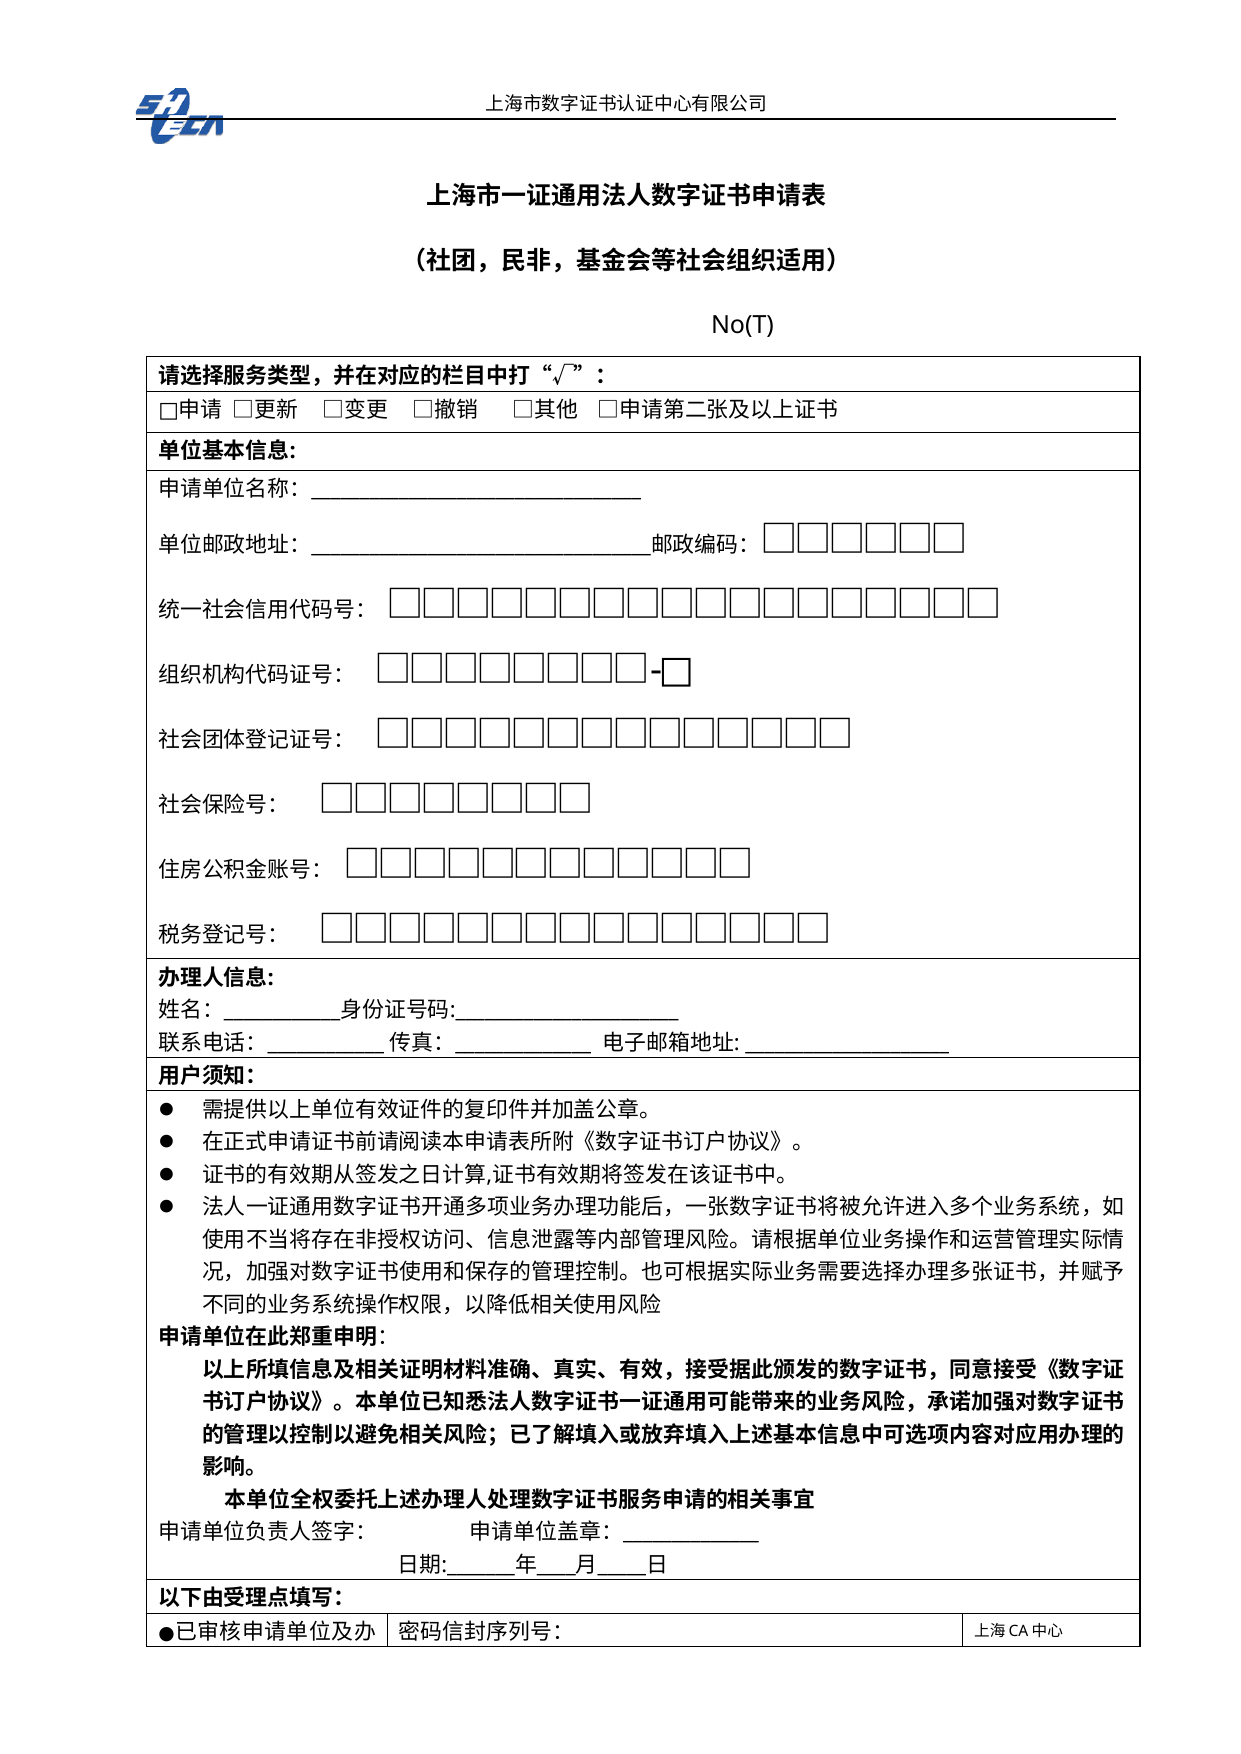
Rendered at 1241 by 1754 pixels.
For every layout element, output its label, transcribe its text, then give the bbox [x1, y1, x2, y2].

text （社团，民非，基金会等社会组织适用） [136, 226, 1116, 291]
text 上海市一证通用法人数字证书申请表 [136, 129, 1116, 226]
table_cell ●已审核申请单位及办理人身份 ●已核对受理表上填写的信息及相关证明材料 ●已发放证书给用户 [147, 1614, 387, 1646]
table_cell 需提供以上单位有效证件的复印件并加盖公章。 在正式申请证书前请阅读本申请表所附《数字证书订户协议》。 证书的有效期从签发之日计算,证书有效期将签发在该证书中。 法人一证通用数字证书开通多项业务办理功能后，一张数字证书将被允许进入多个业务系统，如使用不当将存在非授权访问、信息泄露等内部管理风险。请根据单位业务操作和运营管理实际情况，加强对数字证书使用和保存的管理控制。也可根据实际业务需要选择办理多张证书，并赋予不同的业务系统操作权限，以降低相关使用风险 申请单位在此郑重申明： 以上所填信息及相关证明材料准确、真实、有效，接受据此颁发的数字证书，同意接受《数字证书订户协议》。本单位已知悉法人数字证书一证通用可能带来的业务风险，承诺加强对数字证书的管理以控制以避免相关风险；已了解填入或放弃填入上述基本信息中可选项内容对应用办理的影响。 本单位全权委托上述办理人处理数字证书服务申请的相关事宜 申请单位负责人签字： 申请单位盖章：______________ 日期:_______年____月_____日 [147, 1091, 1139, 1579]
text No(T) [136, 291, 1116, 356]
picture [135, 88, 224, 144]
table_cell 上海CA中心 微信服务号:sheca_ [963, 1614, 1139, 1646]
table_cell 密码信封序列号： □□□□□□□□□□□□□□ 受理员：__________ 审核员：______________ 日期：___年__月__日受理点盖章：__________ [388, 1614, 962, 1646]
table_cell 申请单位名称：__________________________________ 单位邮政地址：___________________________________邮政编码：□□□□□□ 统一社会信用代码号： □□□□□□□□□□□□□□□□□□ 组织机构代码证号： □□□□□□□□-□ 社会团体登记证号： □□□□□□□□□□□□□□ 社会保险号： □□□□□□□□ 住房公积金账号： □□□□□□□□□□□□ 税务登记号： □□□□□□□□□□□□□□□ [147, 471, 1139, 958]
table_cell 以下由受理点填写： [147, 1580, 1139, 1612]
table_cell 单位基本信息: [147, 433, 1139, 470]
table_cell □申请 □更新 □变更 □撤销 □其他 □申请第二张及以上证书 [147, 392, 1139, 432]
table_header 请选择服务类型，并在对应的栏目中打“√”： [147, 357, 1139, 391]
table_cell 办理人信息: 姓名：____________身份证号码:_______________________ 联系电话：____________ 传真：______________ 电子邮箱地址: _____________________ [147, 959, 1139, 1057]
table_cell 用户须知： [147, 1058, 1139, 1090]
